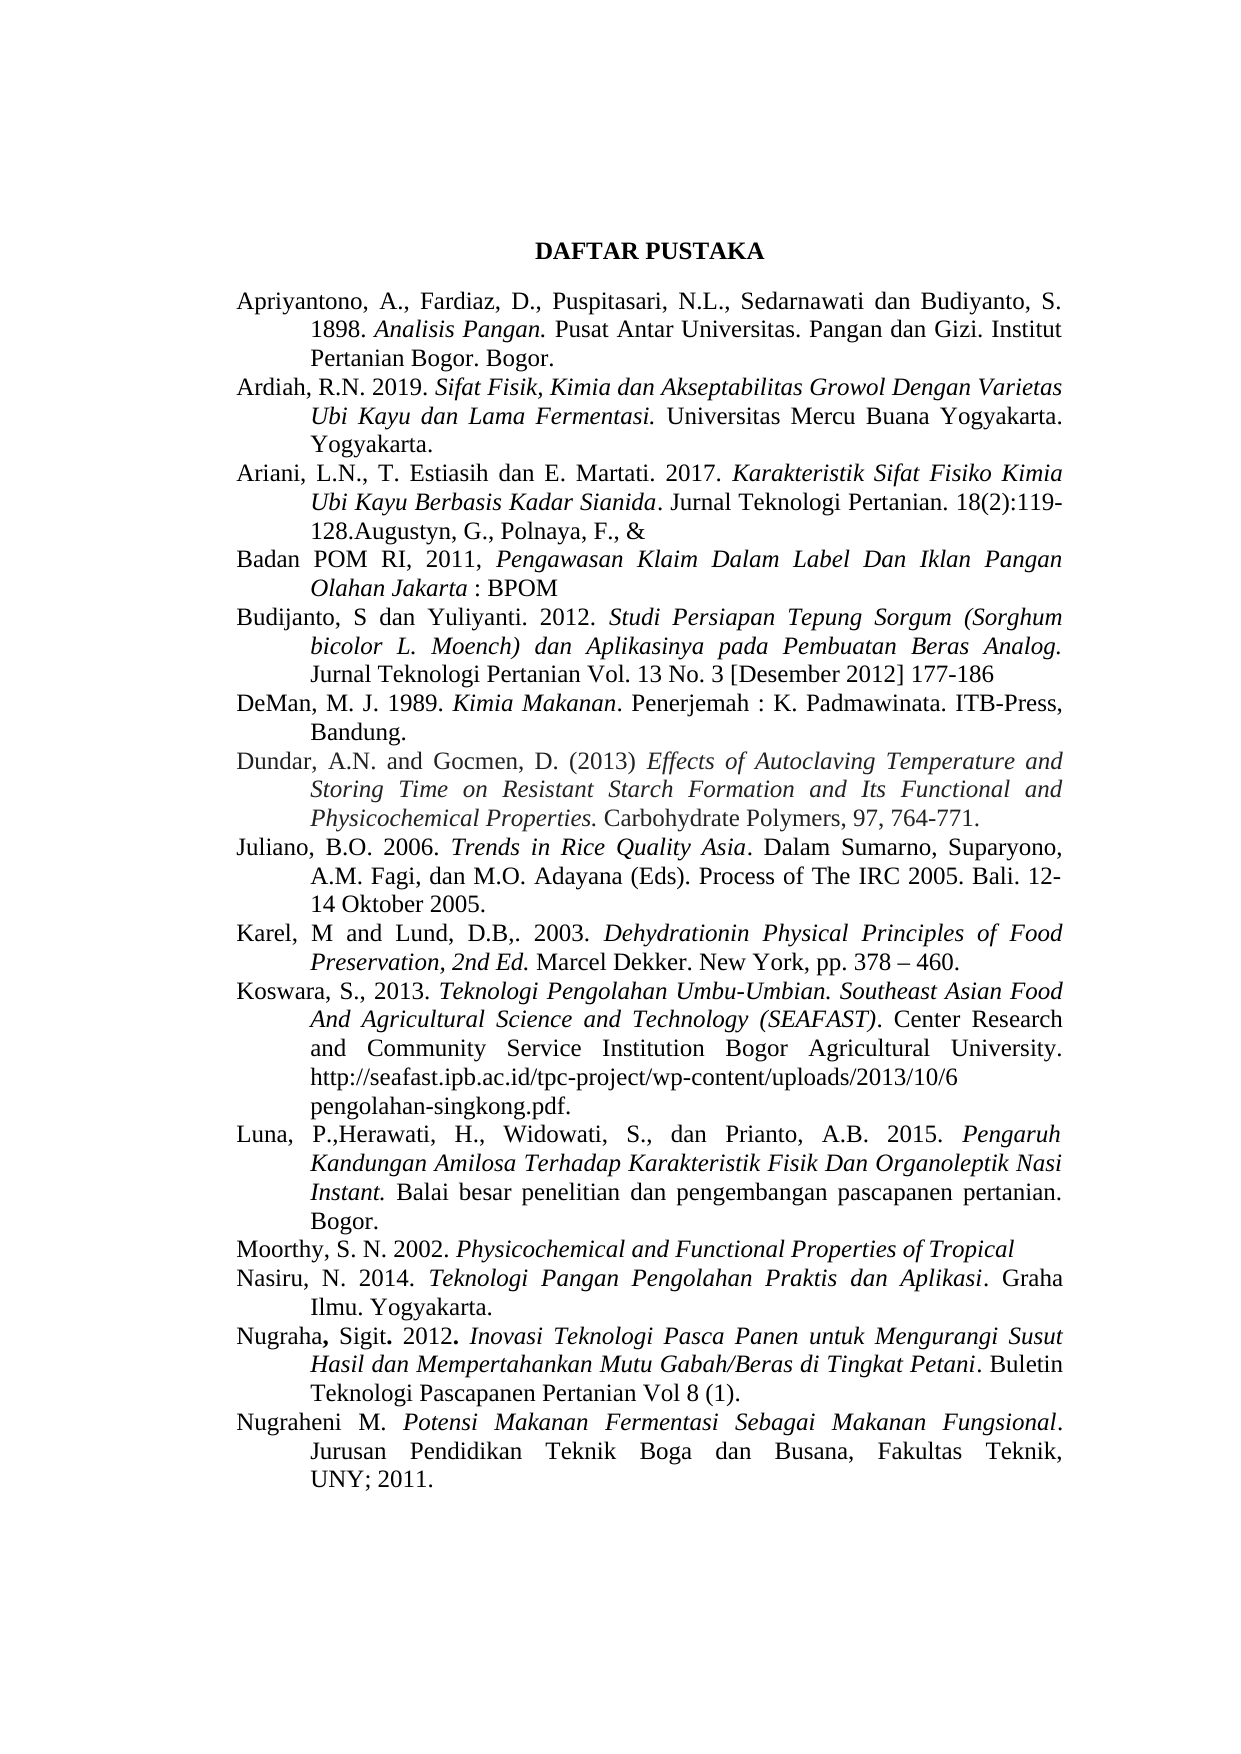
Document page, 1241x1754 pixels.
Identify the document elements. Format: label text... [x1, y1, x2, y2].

text DeMan, M. J. 1989. Kimia Makanan. Penerjemah : K. Padmawinata. ITB-Press, Bandung. [236, 688, 1063, 746]
text Dundar, A.N. and Gocmen, D. (2013) Effects of Autoclaving Temperature and Storing Time on Resistant Starch Formation and Its Functional and Physicochemical Properties. Carbohydrate Polymers, 97, 764-771. [236, 746, 1063, 832]
text Nugraheni M. Potensi Makanan Fermentasi Sebagai Makanan Fungsional. Jurusan Pendidikan Teknik Boga dan Busana, Fakultas Teknik, UNY; 2011. [236, 1407, 1063, 1493]
text Nugraha, Sigit. 2012. Inovasi Teknologi Pasca Panen untuk Mengurangi Susut Hasil dan Mempertahankan Mutu Gabah/Beras di Tingkat Petani. Buletin Teknologi Pascapanen Pertanian Vol 8 (1). [236, 1321, 1063, 1407]
text DAFTAR PUSTAKA [236, 236, 1063, 265]
text Juliano, B.O. 2006. Trends in Rice Quality Asia. Dalam Sumarno, Suparyono, A.M. Fagi, dan M.O. Adayana (Eds). Process of The IRC 2005. Bali. 12- 14 Oktober 2005. [236, 832, 1063, 918]
text Luna, P.,Herawati, H., Widowati, S., dan Prianto, A.B. 2015. Pengaruh Kandungan Amilosa Terhadap Karakteristik Fisik Dan Organoleptik Nasi Instant. Balai besar penelitian dan pengembangan pascapanen pertanian. Bogor. [236, 1119, 1063, 1234]
text Koswara, S., 2013. Teknologi Pengolahan Umbu-Umbian. Southeast Asian Food And Agricultural Science and Technology (SEAFAST). Center Research and Community Service Institution Bogor Agricultural University. http://seafast.ipb.ac.id/tpc-project/wp-content/uploads/2013/10/6 pengolahan-singkong.pdf. [236, 976, 1063, 1119]
text Apriyantono, A., Fardiaz, D., Puspitasari, N.L., Sedarnawati dan Budiyanto, S. 1898. Analisis Pangan. Pusat Antar Universitas. Pangan dan Gizi. Institut Pertanian Bogor. Bogor. [236, 286, 1063, 372]
text Budijanto, S dan Yuliyanti. 2012. Studi Persiapan Tepung Sorgum (Sorghum bicolor L. Moench) dan Aplikasinya pada Pembuatan Beras Analog. Jurnal Teknologi Pertanian Vol. 13 No. 3 [Desember 2012] 177-186 [236, 602, 1063, 688]
text Badan POM RI, 2011, Pengawasan Klaim Dalam Label Dan Iklan Pangan Olahan Jakarta : BPOM [236, 544, 1063, 602]
text Nasiru, N. 2014. Teknologi Pangan Pengolahan Praktis dan Aplikasi. Graha Ilmu. Yogyakarta. [236, 1263, 1063, 1321]
text Moorthy, S. N. 2002. Physicochemical and Functional Properties of Tropical [236, 1234, 1063, 1263]
text Karel, M and Lund, D.B,. 2003. Dehydrationin Physical Principles of Food Preservation, 2nd Ed. Marcel Dekker. New York, pp. 378 – 460. [236, 918, 1063, 976]
text Ariani, L.N., T. Estiasih dan E. Martati. 2017. Karakteristik Sifat Fisiko Kimia Ubi Kayu Berbasis Kadar Sianida. Jurnal Teknologi Pertanian. 18(2):119- 128.Augustyn, G., Polnaya, F., & [236, 458, 1063, 544]
text Ardiah, R.N. 2019. Sifat Fisik, Kimia dan Akseptabilitas Growol Dengan Varietas Ubi Kayu dan Lama Fermentasi. Universitas Mercu Buana Yogyakarta. Yogyakarta. [236, 372, 1063, 458]
